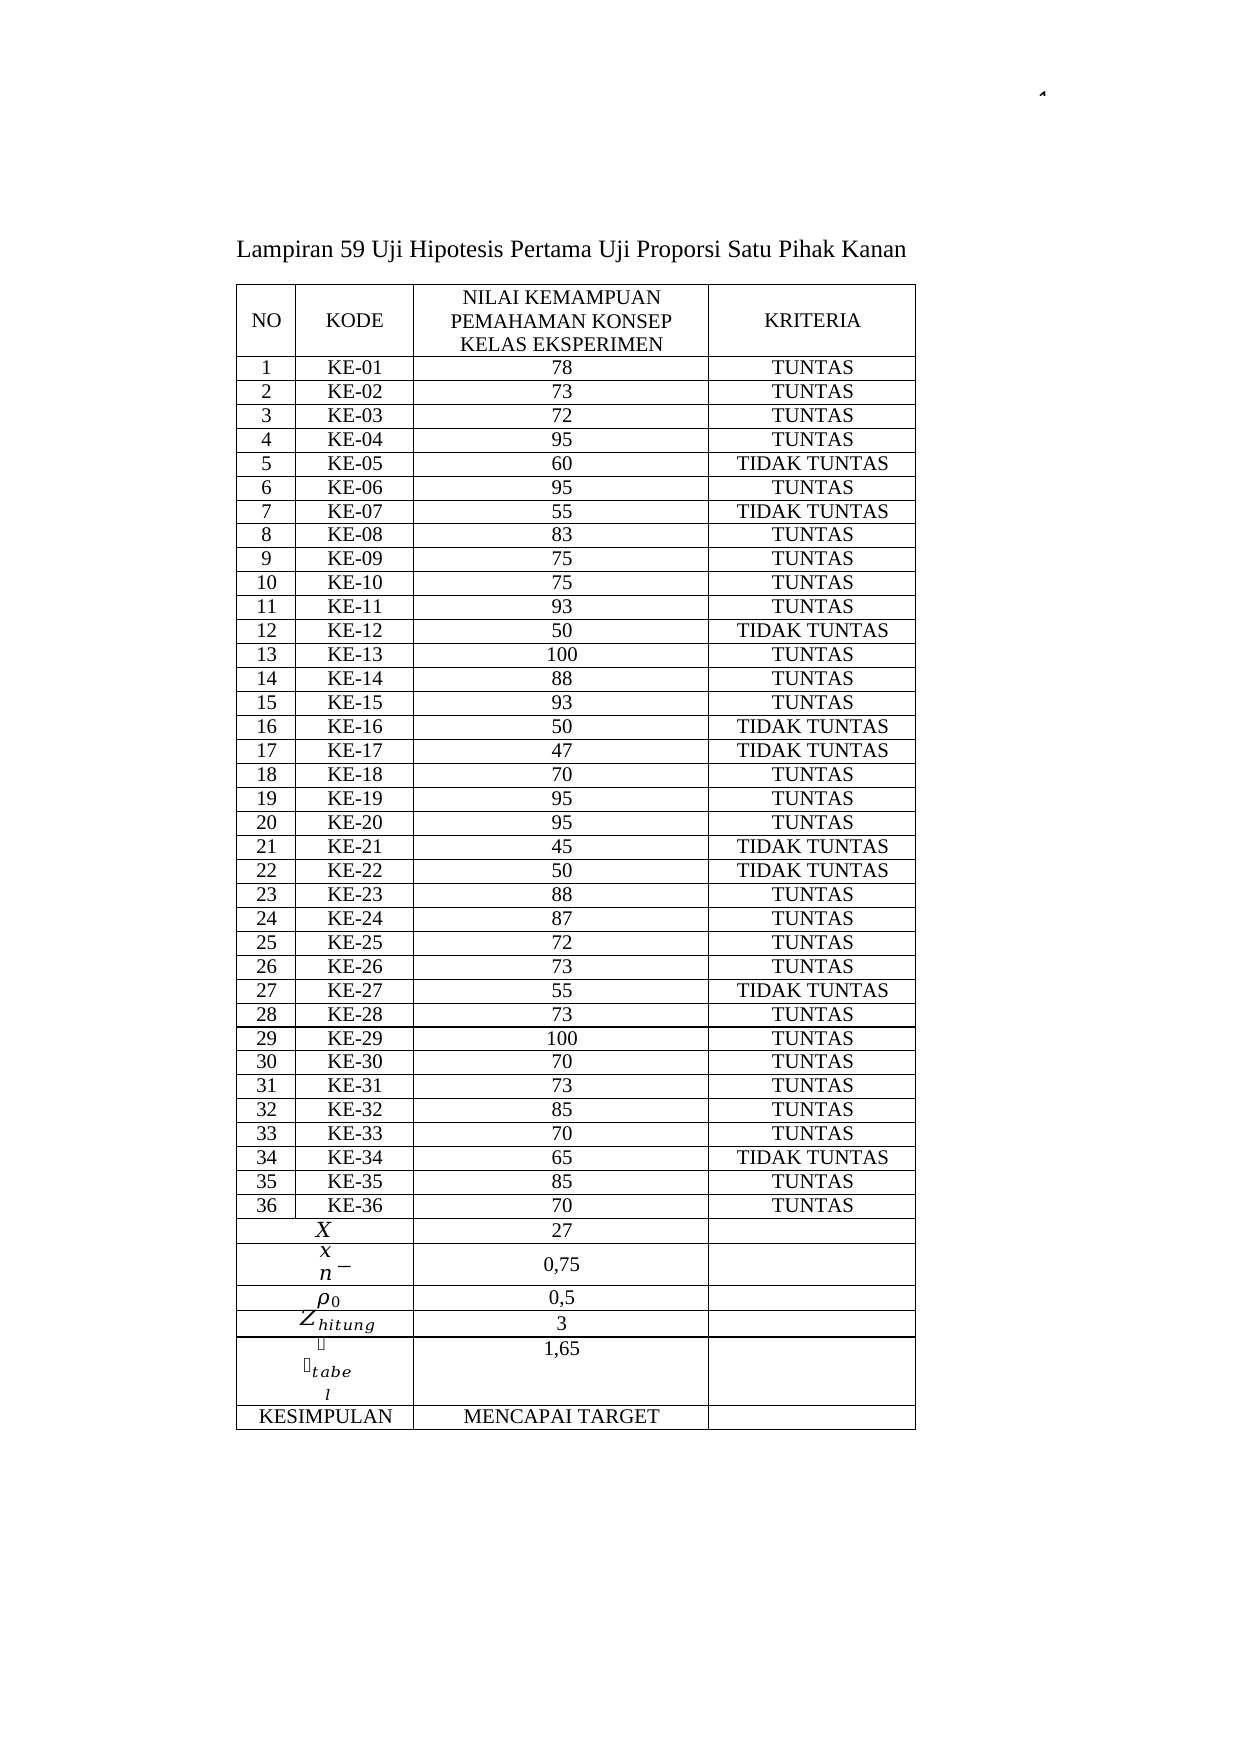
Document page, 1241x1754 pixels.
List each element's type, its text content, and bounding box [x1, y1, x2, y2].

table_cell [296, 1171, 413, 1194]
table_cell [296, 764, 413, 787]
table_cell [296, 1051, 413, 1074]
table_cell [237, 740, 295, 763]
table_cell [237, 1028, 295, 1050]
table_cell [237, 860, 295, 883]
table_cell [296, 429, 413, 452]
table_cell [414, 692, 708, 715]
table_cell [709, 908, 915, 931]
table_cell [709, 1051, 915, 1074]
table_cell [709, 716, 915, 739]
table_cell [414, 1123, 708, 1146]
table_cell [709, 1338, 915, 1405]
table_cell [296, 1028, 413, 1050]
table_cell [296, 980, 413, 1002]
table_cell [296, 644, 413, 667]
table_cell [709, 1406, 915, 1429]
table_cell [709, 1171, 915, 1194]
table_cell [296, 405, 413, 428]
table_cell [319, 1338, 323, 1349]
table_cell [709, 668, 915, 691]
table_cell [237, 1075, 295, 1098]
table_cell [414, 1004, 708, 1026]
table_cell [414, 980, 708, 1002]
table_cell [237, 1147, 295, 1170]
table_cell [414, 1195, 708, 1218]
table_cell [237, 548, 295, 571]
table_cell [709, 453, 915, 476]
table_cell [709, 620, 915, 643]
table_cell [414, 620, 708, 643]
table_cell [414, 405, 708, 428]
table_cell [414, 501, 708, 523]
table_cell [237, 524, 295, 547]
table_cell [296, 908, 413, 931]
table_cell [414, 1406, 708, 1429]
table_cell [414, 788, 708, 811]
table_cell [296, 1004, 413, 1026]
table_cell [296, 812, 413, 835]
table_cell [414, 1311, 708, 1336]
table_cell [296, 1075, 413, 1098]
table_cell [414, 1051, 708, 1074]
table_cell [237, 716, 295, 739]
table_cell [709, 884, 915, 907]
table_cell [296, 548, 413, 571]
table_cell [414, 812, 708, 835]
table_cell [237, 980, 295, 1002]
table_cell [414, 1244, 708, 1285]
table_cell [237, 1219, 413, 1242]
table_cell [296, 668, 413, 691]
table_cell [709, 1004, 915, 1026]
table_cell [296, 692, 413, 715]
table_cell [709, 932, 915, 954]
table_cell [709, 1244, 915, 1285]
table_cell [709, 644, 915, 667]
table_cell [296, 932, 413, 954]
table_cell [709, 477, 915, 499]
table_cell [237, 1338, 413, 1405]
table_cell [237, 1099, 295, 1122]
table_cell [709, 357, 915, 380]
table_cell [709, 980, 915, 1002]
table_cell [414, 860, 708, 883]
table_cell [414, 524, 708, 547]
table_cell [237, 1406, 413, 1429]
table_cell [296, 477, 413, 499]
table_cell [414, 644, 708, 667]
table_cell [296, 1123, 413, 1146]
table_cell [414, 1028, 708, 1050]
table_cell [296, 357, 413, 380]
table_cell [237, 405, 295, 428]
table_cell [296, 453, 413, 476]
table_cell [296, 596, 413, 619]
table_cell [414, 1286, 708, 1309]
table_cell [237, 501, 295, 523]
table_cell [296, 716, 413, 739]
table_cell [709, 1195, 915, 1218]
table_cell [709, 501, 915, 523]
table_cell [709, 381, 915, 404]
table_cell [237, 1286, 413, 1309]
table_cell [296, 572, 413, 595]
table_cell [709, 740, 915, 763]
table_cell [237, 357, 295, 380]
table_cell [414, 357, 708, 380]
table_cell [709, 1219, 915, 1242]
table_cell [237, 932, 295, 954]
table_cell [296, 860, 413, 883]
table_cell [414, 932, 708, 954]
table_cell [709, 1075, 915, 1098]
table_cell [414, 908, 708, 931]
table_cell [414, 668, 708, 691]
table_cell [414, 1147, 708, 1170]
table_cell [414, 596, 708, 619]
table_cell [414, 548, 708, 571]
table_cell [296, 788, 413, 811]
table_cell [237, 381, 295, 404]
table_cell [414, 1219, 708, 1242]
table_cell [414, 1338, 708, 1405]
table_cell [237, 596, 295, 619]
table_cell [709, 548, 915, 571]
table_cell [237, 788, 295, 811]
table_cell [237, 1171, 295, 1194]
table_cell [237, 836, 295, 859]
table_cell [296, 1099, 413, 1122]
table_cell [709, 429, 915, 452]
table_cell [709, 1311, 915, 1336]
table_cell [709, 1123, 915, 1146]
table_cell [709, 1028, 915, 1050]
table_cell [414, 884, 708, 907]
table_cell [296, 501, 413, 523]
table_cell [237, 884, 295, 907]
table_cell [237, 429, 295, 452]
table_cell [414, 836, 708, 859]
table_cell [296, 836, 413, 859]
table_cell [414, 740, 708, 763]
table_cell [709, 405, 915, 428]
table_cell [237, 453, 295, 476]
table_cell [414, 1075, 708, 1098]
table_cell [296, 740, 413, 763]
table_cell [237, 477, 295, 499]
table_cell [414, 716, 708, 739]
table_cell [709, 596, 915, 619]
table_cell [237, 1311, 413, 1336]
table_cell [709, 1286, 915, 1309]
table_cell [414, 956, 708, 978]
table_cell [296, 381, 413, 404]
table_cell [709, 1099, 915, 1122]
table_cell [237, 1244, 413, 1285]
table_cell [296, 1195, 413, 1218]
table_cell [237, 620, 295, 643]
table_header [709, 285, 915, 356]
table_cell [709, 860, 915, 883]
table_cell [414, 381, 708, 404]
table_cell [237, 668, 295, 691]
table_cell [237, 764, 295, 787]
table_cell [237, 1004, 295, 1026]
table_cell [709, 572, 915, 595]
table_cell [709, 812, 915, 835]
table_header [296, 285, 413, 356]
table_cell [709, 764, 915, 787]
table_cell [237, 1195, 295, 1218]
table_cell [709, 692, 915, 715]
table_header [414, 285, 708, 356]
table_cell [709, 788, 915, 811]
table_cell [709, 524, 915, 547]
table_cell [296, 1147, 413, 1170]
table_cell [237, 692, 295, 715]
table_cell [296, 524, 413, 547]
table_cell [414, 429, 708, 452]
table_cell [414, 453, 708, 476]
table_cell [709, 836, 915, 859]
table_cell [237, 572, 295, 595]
text Lampiran 59 Uji Hipotesis Pertama Uji Proporsi Satu Pihak Kanan [236, 234, 1186, 263]
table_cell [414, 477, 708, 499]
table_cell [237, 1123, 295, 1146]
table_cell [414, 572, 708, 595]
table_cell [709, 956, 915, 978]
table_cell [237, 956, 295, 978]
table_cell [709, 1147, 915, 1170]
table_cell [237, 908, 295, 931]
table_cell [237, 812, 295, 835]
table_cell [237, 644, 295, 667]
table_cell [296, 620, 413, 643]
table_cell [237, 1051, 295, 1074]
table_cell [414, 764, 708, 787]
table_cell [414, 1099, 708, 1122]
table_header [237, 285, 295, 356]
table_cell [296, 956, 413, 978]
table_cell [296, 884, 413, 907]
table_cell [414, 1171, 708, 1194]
